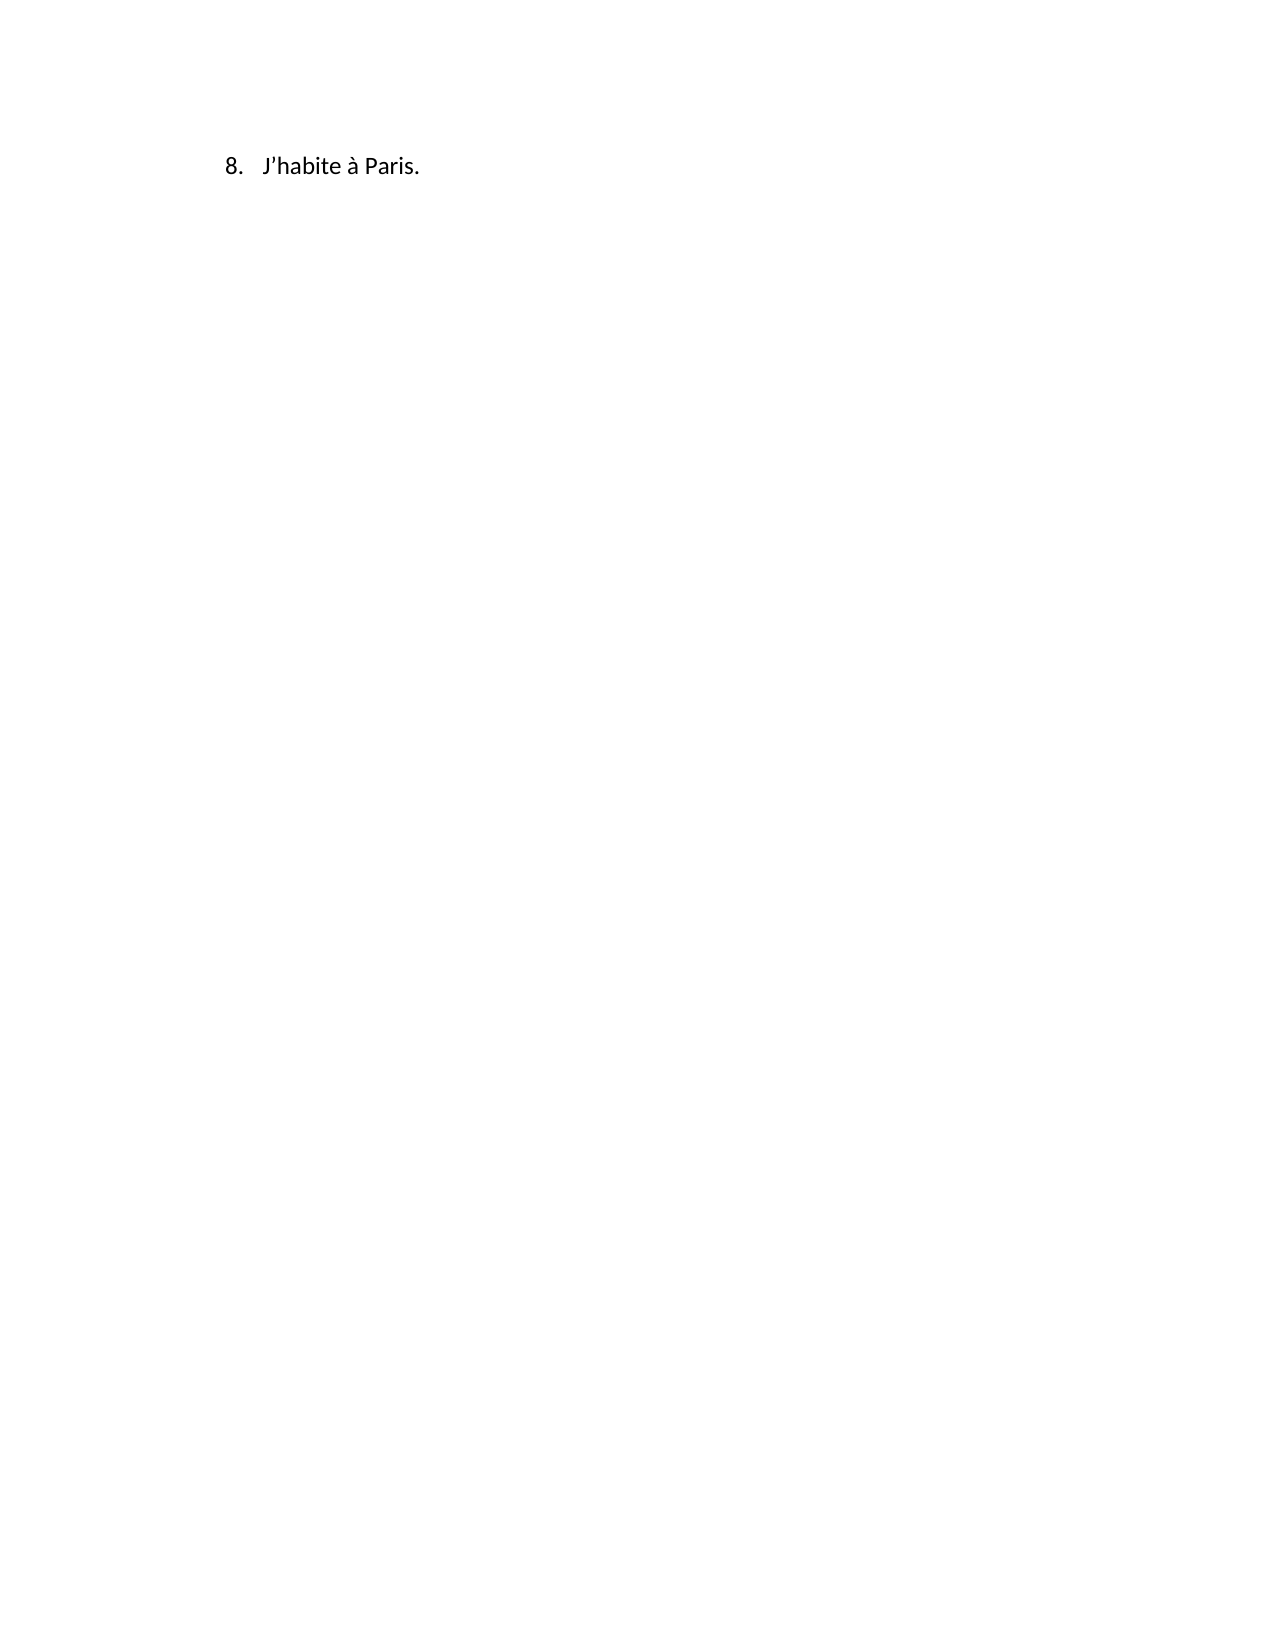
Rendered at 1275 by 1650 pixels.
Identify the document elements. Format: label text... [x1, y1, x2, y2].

list J’habite à Paris. [225, 150, 1087, 181]
